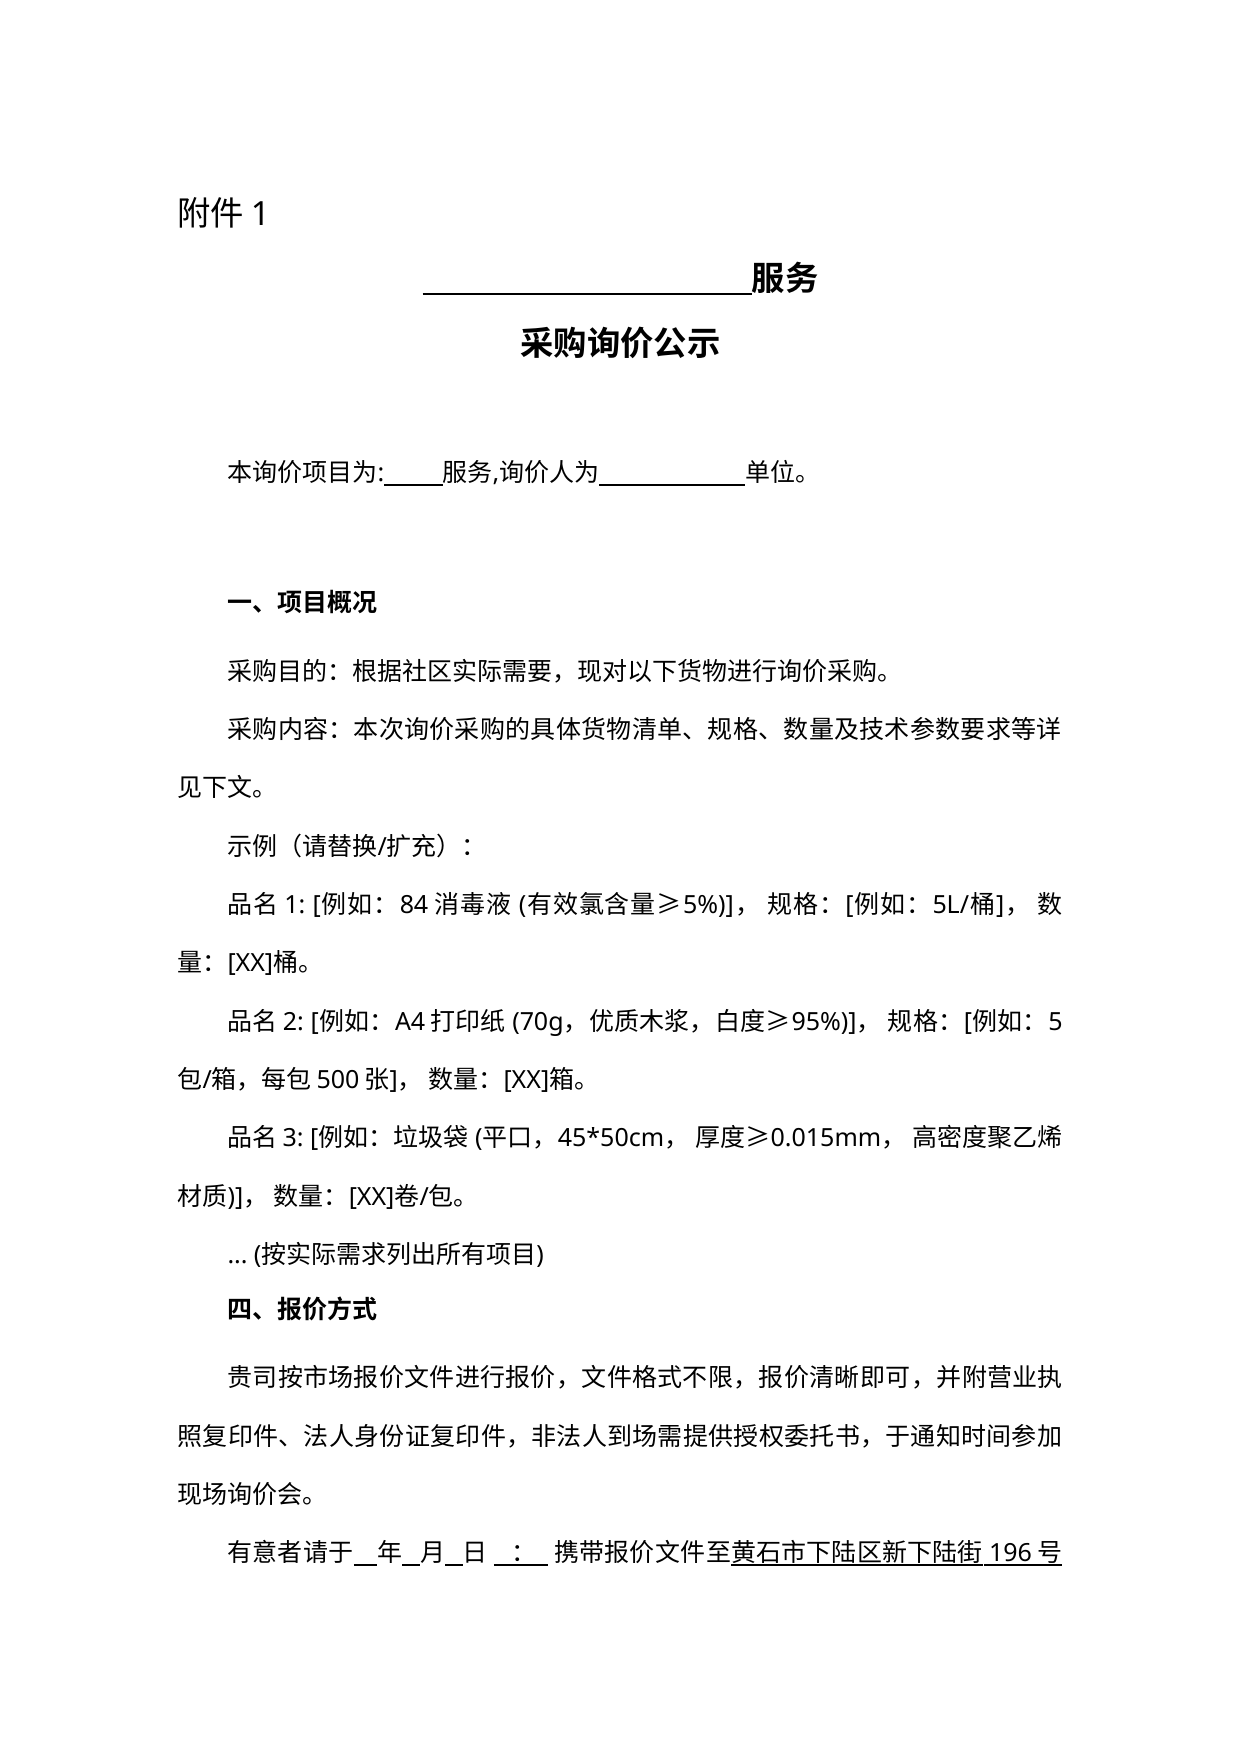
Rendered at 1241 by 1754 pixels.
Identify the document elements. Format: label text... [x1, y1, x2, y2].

text 一、项目概况 [177, 568, 1063, 633]
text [177, 1515, 1063, 1573]
subtitle 服务 [177, 243, 1063, 308]
text 采购内容：本次询价采购的具体货物清单、规格、数量及技术参数要求等详见下文。 [177, 692, 1063, 808]
subtitle 采购询价公示 [177, 308, 1063, 373]
text ... (按实际需求列出所有项目) [177, 1217, 1063, 1275]
subtitle 附件1 [177, 178, 1063, 243]
text 品名2: [例如：A4打印纸 (70g，优质木浆，白度≥95%)]， 规格：[例如：5包/箱，每包500张]， 数量：[XX]箱。 [177, 983, 1063, 1100]
text 示例（请替换/扩充）： [177, 808, 1063, 867]
text 本询价项目为: 服务,询价人为 单位。 [177, 438, 1063, 503]
text 四、报价方式 [177, 1275, 1063, 1340]
text 贵司按市场报价文件进行报价，文件格式不限，报价清晰即可，并附营业执照复印件、法人身份证复印件，非法人到场需提供授权委托书，于通知时间参加现场询价会。 [177, 1340, 1063, 1515]
text 采购目的：根据社区实际需要，现对以下货物进行询价采购。 [177, 633, 1063, 692]
text 品名1: [例如：84消毒液 (有效氯含量≥5%)]， 规格：[例如：5L/桶]， 数量：[XX]桶。 [177, 867, 1063, 983]
text 品名3: [例如：垃圾袋 (平口，45*50cm， 厚度≥0.015mm， 高密度聚乙烯材质)]， 数量：[XX]卷/包。 [177, 1100, 1063, 1217]
